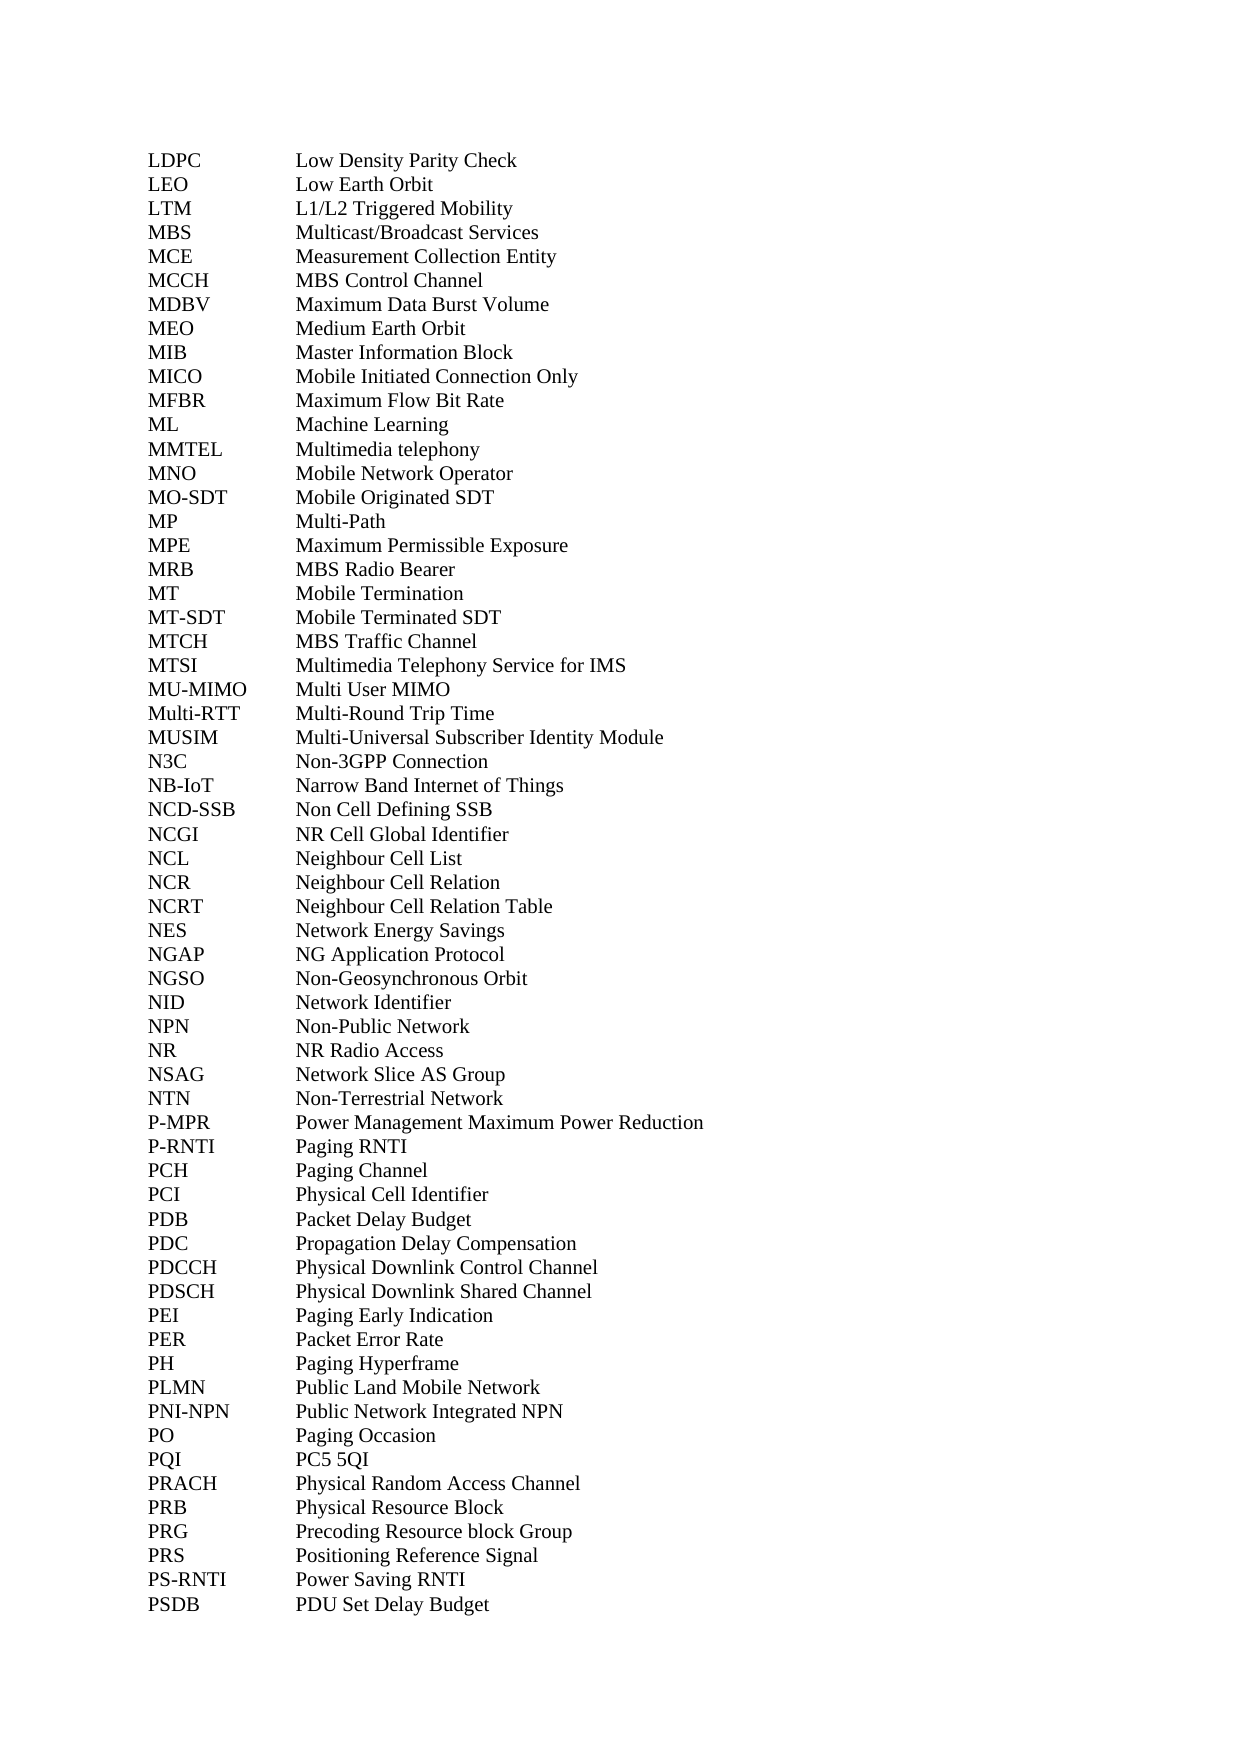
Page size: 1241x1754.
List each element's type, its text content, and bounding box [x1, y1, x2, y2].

text MCCH MBS Control Channel [148, 268, 1122, 292]
text PEI Paging Early Indication [148, 1303, 1122, 1327]
text NPN Non-Public Network [148, 1014, 1122, 1038]
text NGAP NG Application Protocol [148, 942, 1122, 966]
text PRS Positioning Reference Signal [148, 1543, 1122, 1567]
text MNO Mobile Network Operator [148, 461, 1122, 484]
text MO-SDT Mobile Originated SDT [148, 484, 1122, 509]
text PH Paging Hyperframe [148, 1351, 1122, 1375]
text NID Network Identifier [148, 990, 1122, 1014]
text PDB Packet Delay Budget [148, 1206, 1122, 1231]
text MCE Measurement Collection Entity [148, 244, 1122, 268]
text MIB Master Information Block [148, 340, 1122, 364]
text MTSI Multimedia Telephony Service for IMS [148, 653, 1122, 677]
text NES Network Energy Savings [148, 918, 1122, 942]
text MEO Medium Earth Orbit [148, 316, 1122, 340]
text NTN Non-Terrestrial Network [148, 1086, 1122, 1110]
text PRB Physical Resource Block [148, 1495, 1122, 1519]
text NSAG Network Slice AS Group [148, 1062, 1122, 1086]
text Multi-RTT Multi-Round Trip Time [148, 701, 1122, 725]
text MFBR Maximum Flow Bit Rate [148, 388, 1122, 412]
text PRACH Physical Random Access Channel [148, 1471, 1122, 1495]
text MICO Mobile Initiated Connection Only [148, 364, 1122, 388]
text MT-SDT Mobile Terminated SDT [148, 605, 1122, 629]
text MBS Multicast/Broadcast Services [148, 220, 1122, 244]
text PER Packet Error Rate [148, 1327, 1122, 1351]
text MUSIM Multi-Universal Subscriber Identity Module [148, 725, 1122, 749]
text NCGI NR Cell Global Identifier [148, 821, 1122, 846]
text PCI Physical Cell Identifier [148, 1182, 1122, 1206]
text MT Mobile Termination [148, 581, 1122, 605]
text NGSO Non-Geosynchronous Orbit [148, 966, 1122, 990]
text MP Multi-Path [148, 509, 1122, 533]
text PQI PC5 5QI [148, 1447, 1122, 1471]
text PSDB PDU Set Delay Budget [148, 1591, 1122, 1616]
text MMTEL Multimedia telephony [148, 436, 1122, 461]
text MTCH MBS Traffic Channel [148, 629, 1122, 653]
text PLMN Public Land Mobile Network [148, 1375, 1122, 1399]
text PDC Propagation Delay Compensation [148, 1231, 1122, 1254]
text N3C Non-3GPP Connection [148, 749, 1122, 773]
text NB-IoT Narrow Band Internet of Things [148, 773, 1122, 797]
text PDSCH Physical Downlink Shared Channel [148, 1279, 1122, 1303]
text PCH Paging Channel [148, 1158, 1122, 1182]
text PRG Precoding Resource block Group [148, 1519, 1122, 1543]
text NCL Neighbour Cell List [148, 846, 1122, 869]
text MU-MIMO Multi User MIMO [148, 677, 1122, 701]
text PO Paging Occasion [148, 1423, 1122, 1447]
text P-RNTI Paging RNTI [148, 1134, 1122, 1158]
text PNI-NPN Public Network Integrated NPN [148, 1399, 1122, 1423]
text MDBV Maximum Data Burst Volume [148, 292, 1122, 316]
text NCR Neighbour Cell Relation [148, 869, 1122, 894]
text NCD-SSB Non Cell Defining SSB [148, 797, 1122, 821]
text MPE Maximum Permissible Exposure [148, 533, 1122, 557]
text MRB MBS Radio Bearer [148, 557, 1122, 581]
text NCRT Neighbour Cell Relation Table [148, 894, 1122, 918]
text LDPC Low Density Parity Check [148, 148, 1122, 172]
text LEO Low Earth Orbit [148, 172, 1122, 196]
text P-MPR Power Management Maximum Power Reduction [148, 1110, 1122, 1134]
text PS-RNTI Power Saving RNTI [148, 1567, 1122, 1591]
text ML Machine Learning [148, 412, 1122, 436]
text PDCCH Physical Downlink Control Channel [148, 1254, 1122, 1279]
text LTM L1/L2 Triggered Mobility [148, 196, 1122, 220]
text NR NR Radio Access [148, 1038, 1122, 1062]
